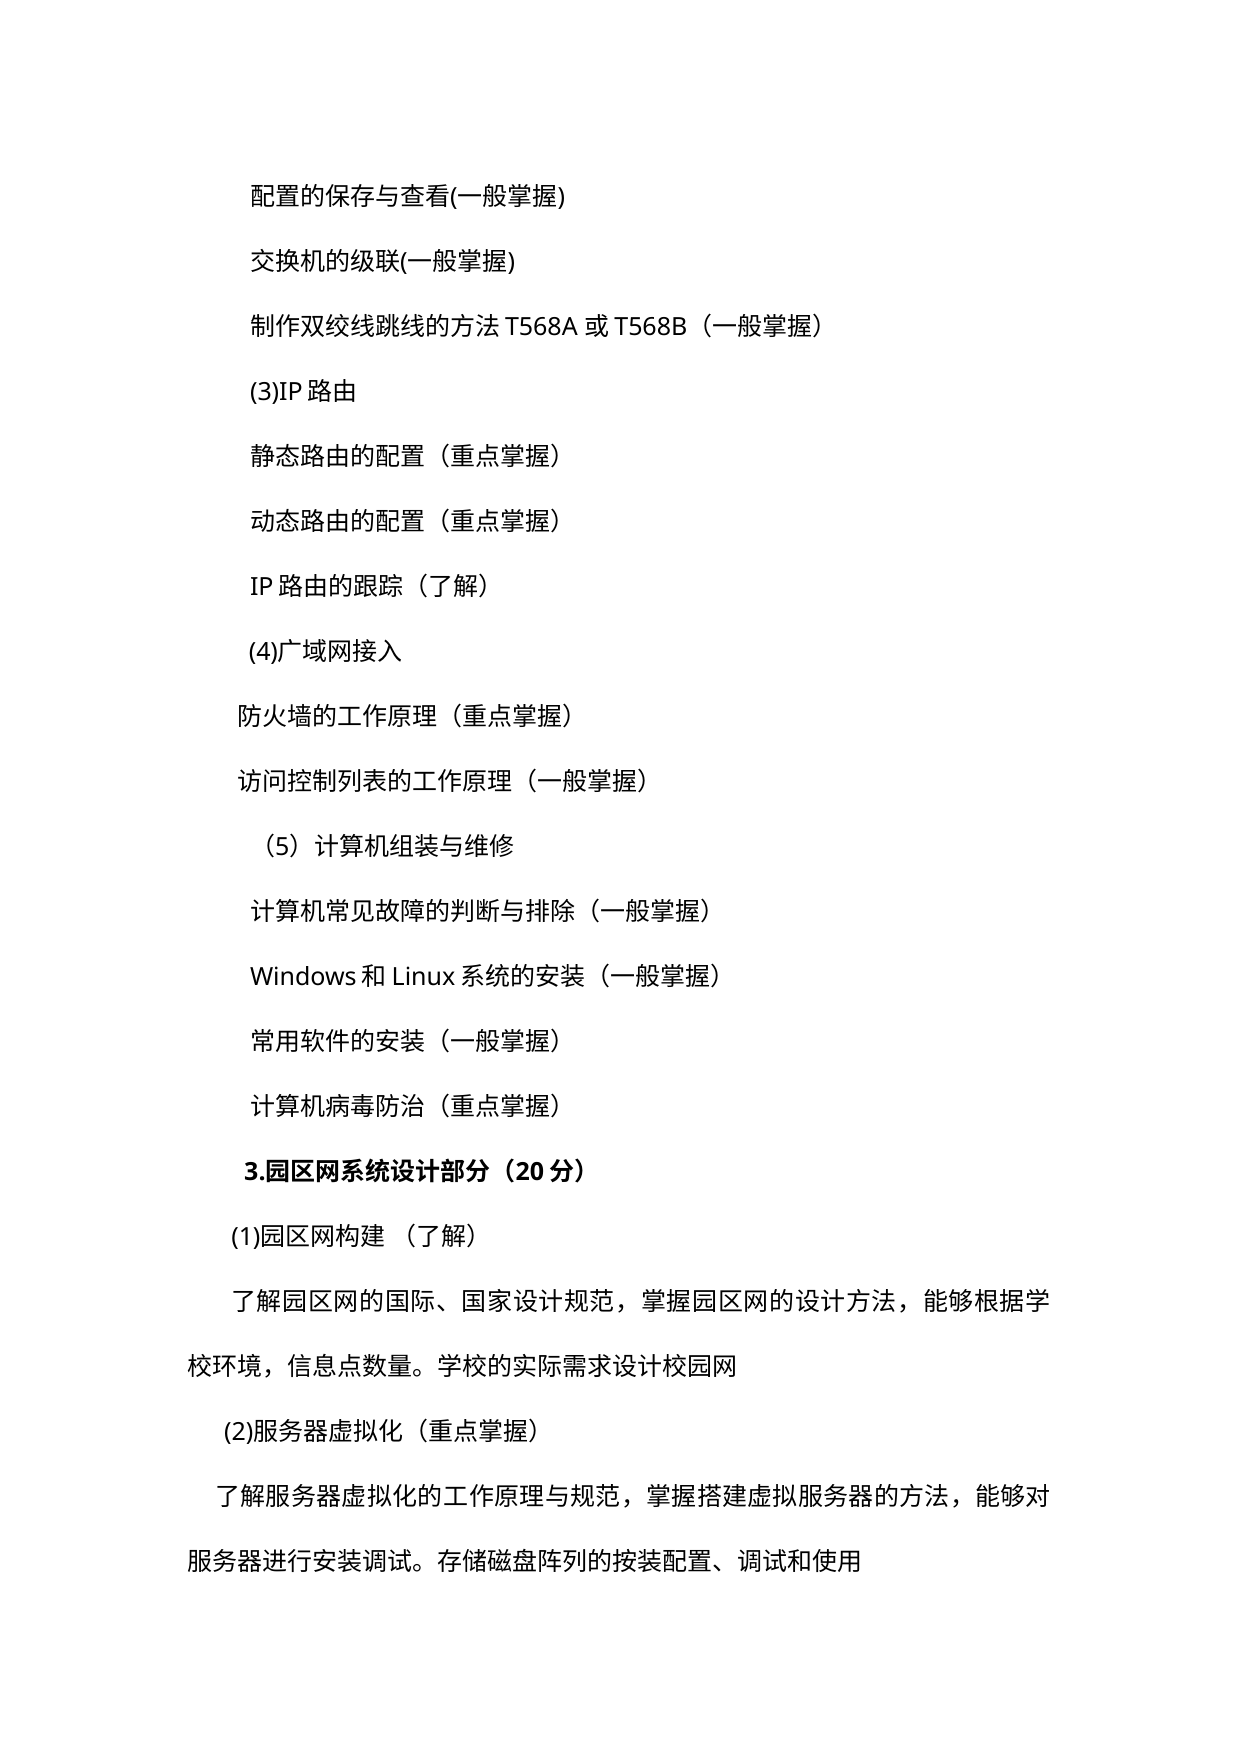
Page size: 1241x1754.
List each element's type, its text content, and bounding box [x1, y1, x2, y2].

list 计算机组装与维修 [187, 812, 1053, 877]
list 3.园区网系统设计部分（20分） [187, 1137, 1053, 1202]
text (3)IP路由 [187, 357, 1053, 422]
text Windows和Linux系统的安装（一般掌握） [187, 942, 1053, 1007]
list (1)园区网构建 （了解） [187, 1202, 1053, 1267]
text 动态路由的配置（重点掌握） [187, 487, 1053, 552]
text 访问控制列表的工作原理（一般掌握） [187, 747, 1053, 812]
text 制作双绞线跳线的方法T568A 或T568B（一般掌握） [187, 292, 1053, 357]
text 计算机病毒防治（重点掌握） [187, 1072, 1053, 1137]
text 静态路由的配置（重点掌握） [187, 422, 1053, 487]
text 防火墙的工作原理（重点掌握） [187, 682, 1053, 747]
list 了解园区网的国际、国家设计规范，掌握园区网的设计方法，能够根据学校环境，信息点数量。学校的实际需求设计校园网 [187, 1267, 1053, 1397]
list (2)服务器虚拟化（重点掌握） [187, 1397, 1053, 1462]
text 交换机的级联(一般掌握) [187, 227, 1053, 292]
text 计算机常见故障的判断与排除（一般掌握） [187, 877, 1053, 942]
text IP路由的跟踪（了解） [187, 552, 1053, 617]
text (4)广域网接入 [187, 617, 1053, 682]
text 配置的保存与查看(一般掌握) [187, 162, 1053, 227]
text 常用软件的安装（一般掌握） [187, 1007, 1053, 1072]
list 了解服务器虚拟化的工作原理与规范，掌握搭建虚拟服务器的方法，能够对服务器进行安装调试。存储磁盘阵列的按装配置、调试和使用 [187, 1462, 1053, 1592]
